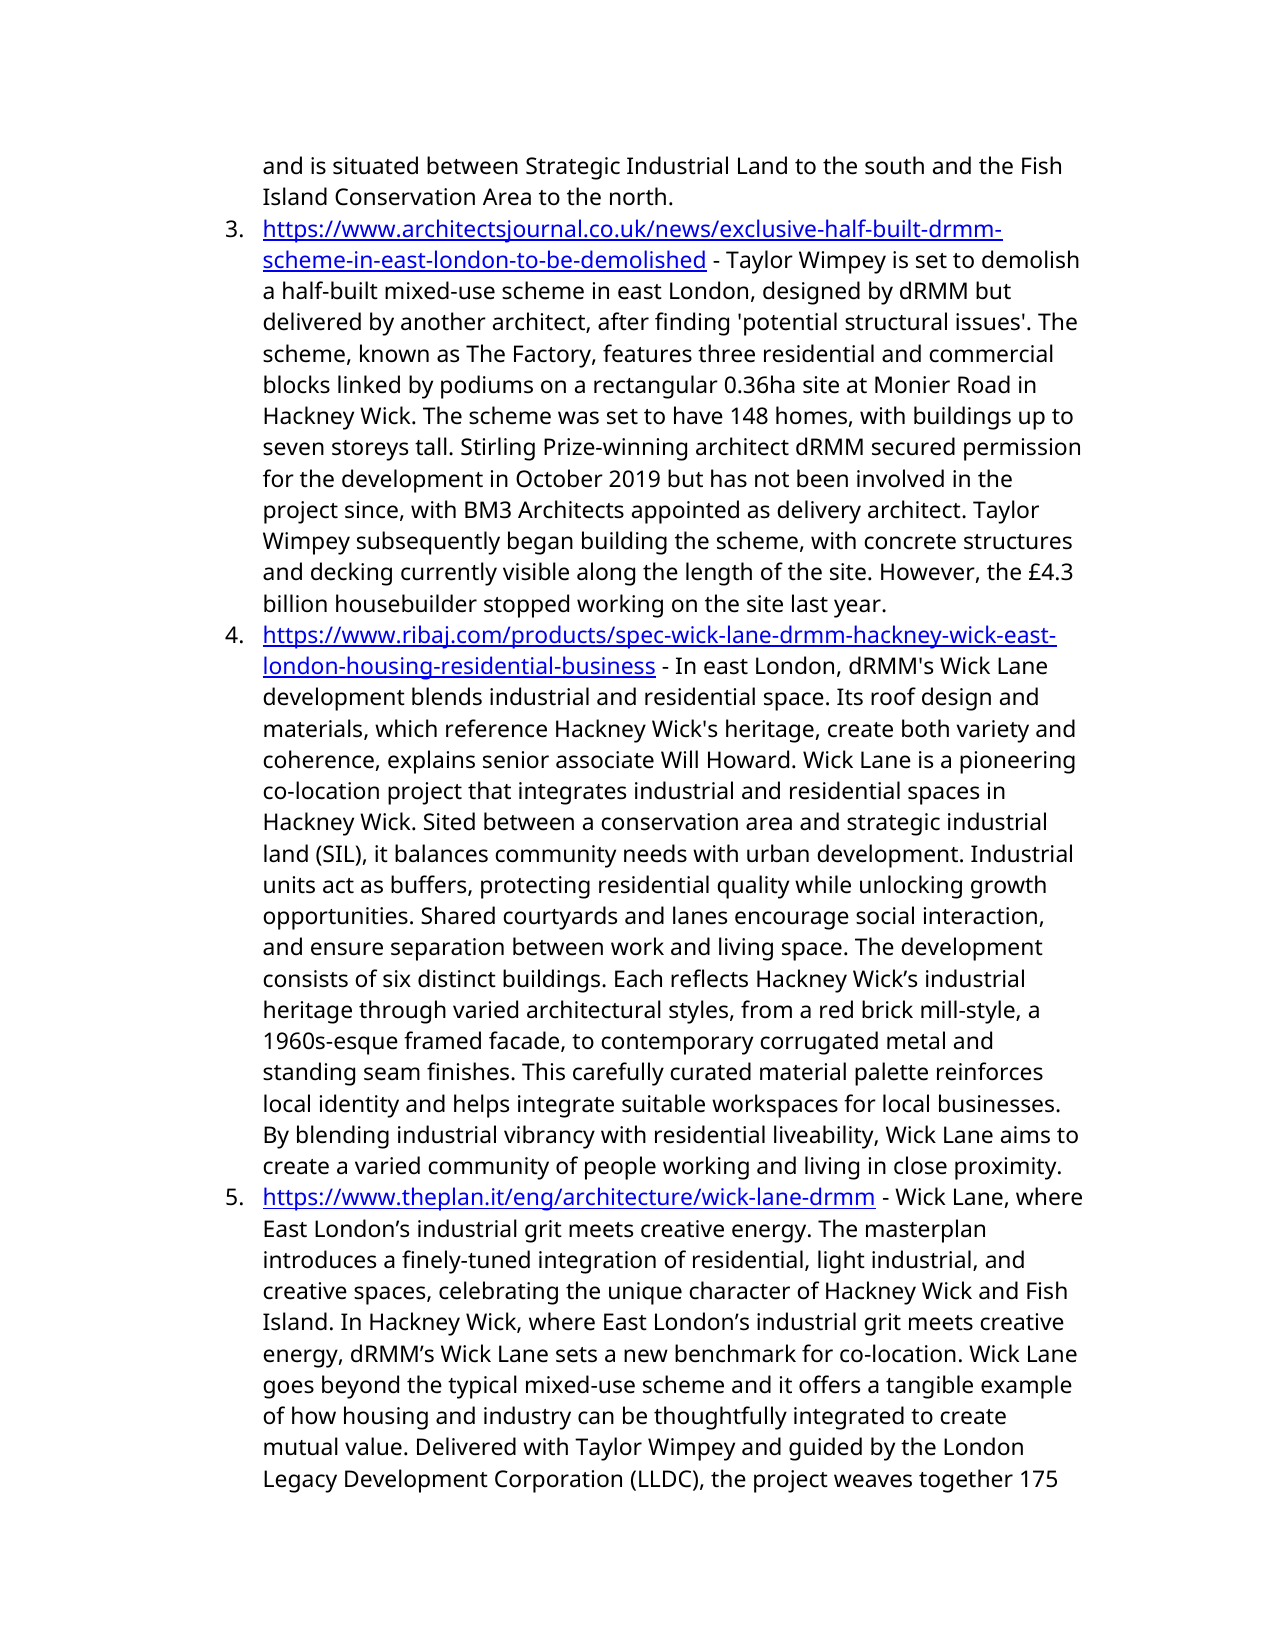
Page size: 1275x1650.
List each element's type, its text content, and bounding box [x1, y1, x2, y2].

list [225, 150, 1087, 212]
list https://www.architectsjournal.co.uk/news/exclusive-half-built-drmm-scheme-in-east-london-to-be-demolished - Taylor Wimpey is set to demolish a half-built mixed-use scheme in east London, designed by dRMM but delivered by another architect, after finding 'potential structural issues'. The scheme, known as The Factory, features three residential and commercial blocks linked by podiums on a rectangular 0.36ha site at Monier Road in Hackney Wick. The scheme was set to have 148 homes, with buildings up to seven storeys tall. Stirling Prize-winning architect dRMM secured permission for the development in October 2019 but has not been involved in the project since, with BM3 Architects appointed as delivery architect. Taylor Wimpey subsequently began building the scheme, with concrete structures and decking currently visible along the length of the site. However, the £4.3 billion housebuilder stopped working on the site last year. [225, 212, 1087, 619]
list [225, 1181, 1087, 1494]
list https://www.ribaj.com/products/spec-wick-lane-drmm-hackney-wick-east-london-housing-residential-business - In east London, dRMM's Wick Lane development blends industrial and residential space. Its roof design and materials, which reference Hackney Wick's heritage, create both variety and coherence, explains senior associate Will Howard. Wick Lane is a pioneering co-location project that integrates industrial and residential spaces in Hackney Wick. Sited between a conservation area and strategic industrial land (SIL), it balances community needs with urban development. Industrial units act as buffers, protecting residential quality while unlocking growth opportunities. Shared courtyards and lanes encourage social interaction, and ensure separation between work and living space. The development consists of six distinct buildings. Each reflects Hackney Wick’s industrial heritage through varied architectural styles, from a red brick mill-style, a 1960s-esque framed facade, to contemporary corrugated metal and standing seam finishes. This carefully curated material palette reinforces local identity and helps integrate suitable workspaces for local businesses. By blending industrial vibrancy with residential liveability, Wick Lane aims to create a varied community of people working and living in close proximity. [225, 619, 1087, 1181]
